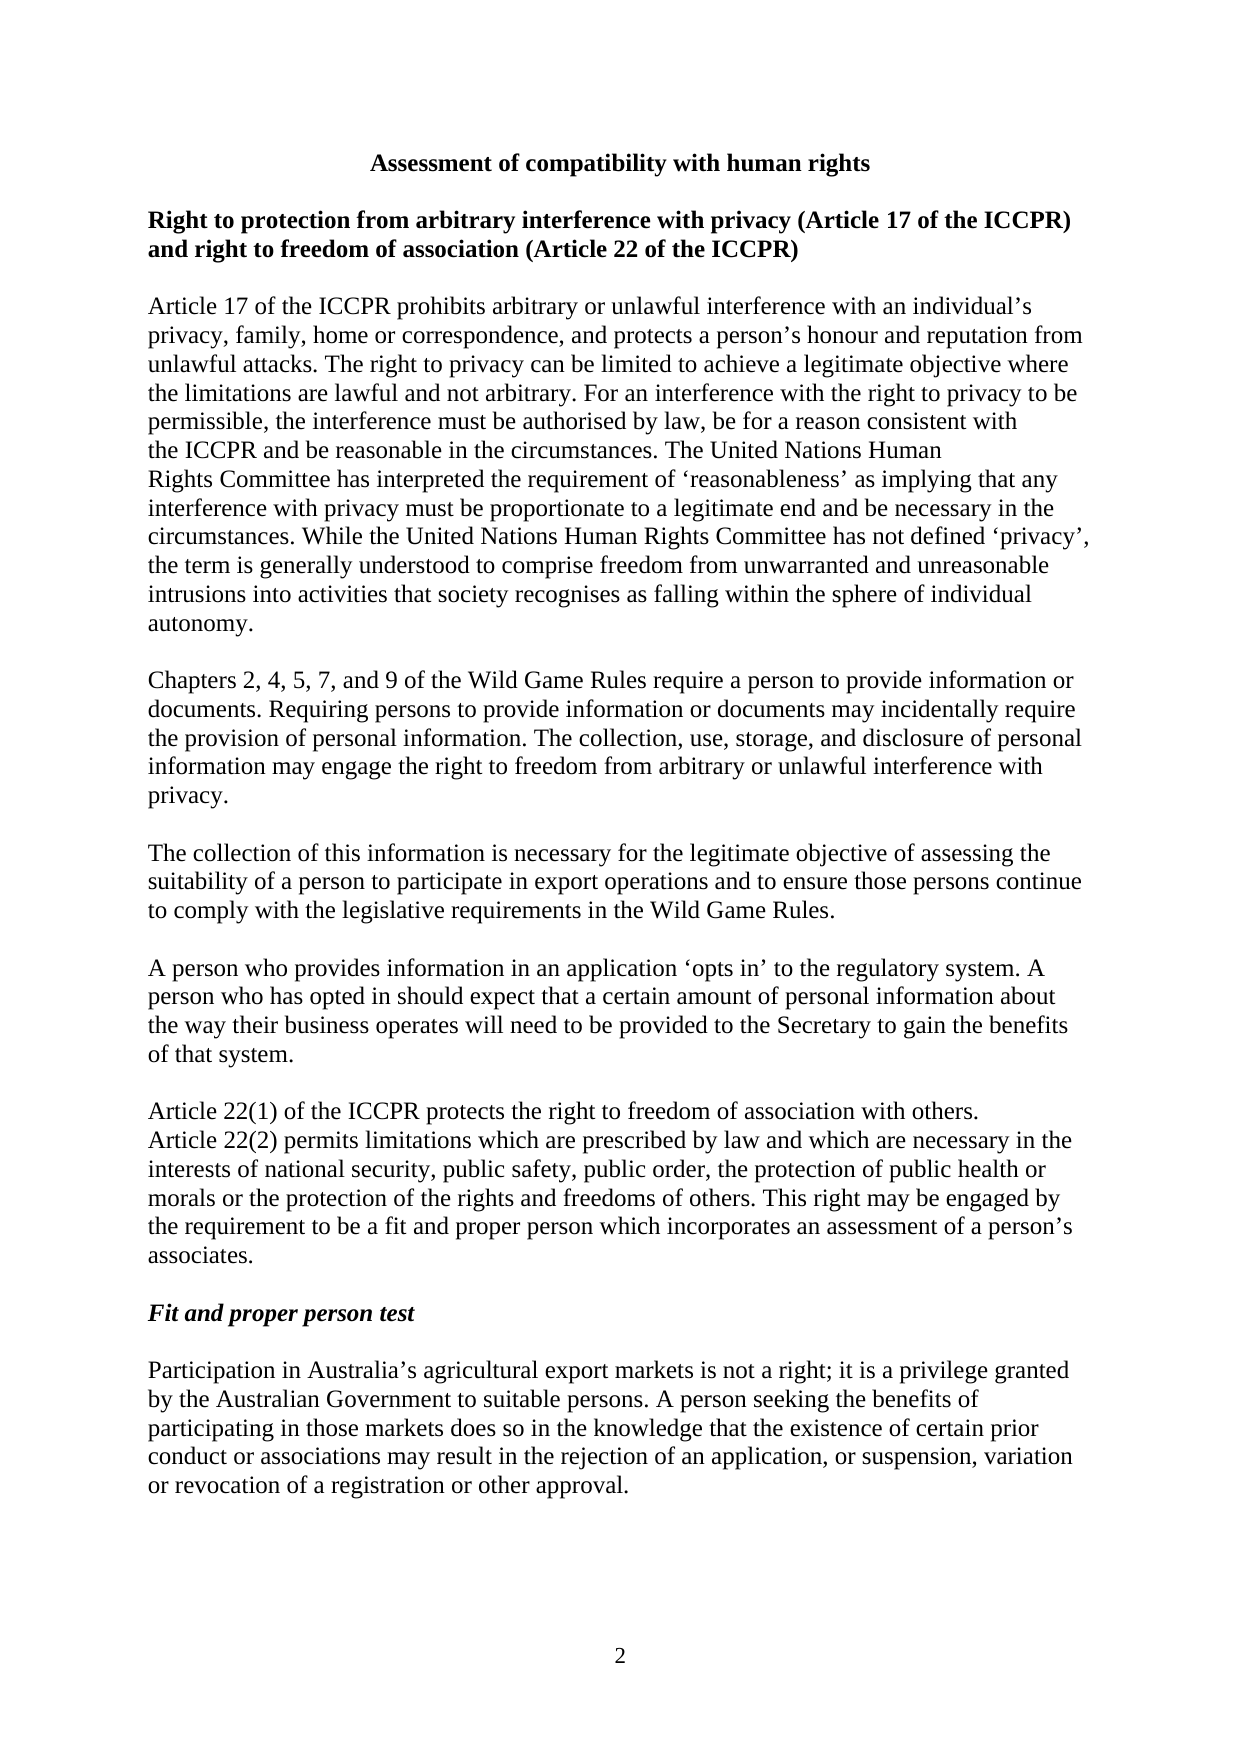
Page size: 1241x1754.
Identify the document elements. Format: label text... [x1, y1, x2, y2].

text The collection of this information is necessary for the legitimate objective of assessing the suitability of a person to participate in export operations and to ensure those persons continue to comply with the legislative requirements in the Wild Game Rules. [148, 838, 1092, 924]
text A person who provides information in an application ‘opts in’ to the regulatory system. A person who has opted in should expect that a certain amount of personal information about the way their business operates will need to be provided to the Secretary to gain the benefits of that system. [148, 953, 1092, 1068]
text Article 22(1) of the ICCPR protects the right to freedom of association with others. Article 22(2) permits limitations which are prescribed by law and which are necessary in the interests of national security, public safety, public order, the protection of public health or morals or the protection of the rights and freedoms of others. This right may be engaged by the requirement to be a fit and proper person which incorporates an assessment of a person’s associates. [148, 1096, 1092, 1269]
text Chapters 2, 4, 5, 7, and 9 of the Wild Game Rules require a person to provide information or documents. Requiring persons to provide information or documents may incidentally require the provision of personal information. The collection, use, storage, and disclosure of personal information may engage the right to freedom from arbitrary or unlawful interference with privacy. [148, 665, 1092, 809]
text Article 17 of the ICCPR prohibits arbitrary or unlawful interference with an individual’s privacy, family, home or correspondence, and protects a person’s honour and reputation from unlawful attacks. The right to privacy can be limited to achieve a legitimate objective where the limitations are lawful and not arbitrary. For an interference with the right to privacy to be permissible, the interference must be authorised by law, be for a reason consistent with the ICCPR and be reasonable in the circumstances. The United Nations Human Rights Committee has interpreted the requirement of ‘reasonableness’ as implying that any interference with privacy must be proportionate to a legitimate end and be necessary in the circumstances. While the United Nations Human Rights Committee has not defined ‘privacy’, the term is generally understood to comprise freedom from unwarranted and unreasonable intrusions into activities that society recognises as falling within the sphere of individual autonomy. [148, 291, 1092, 636]
text Participation in Australia’s agricultural export markets is not a right; it is a privilege granted by the Australian Government to suitable persons. A person seeking the benefits of participating in those markets does so in the knowledge that the existence of certain prior conduct or associations may result in the rejection of an application, or suspension, variation or revocation of a registration or other approval. [148, 1355, 1092, 1499]
text Right to protection from arbitrary interference with privacy (Article 17 of the ICCPR) and right to freedom of association (Article 22 of the ICCPR) [148, 205, 1092, 263]
text Assessment of compatibility with human rights [148, 148, 1092, 176]
text Fit and proper person test [148, 1298, 1092, 1326]
